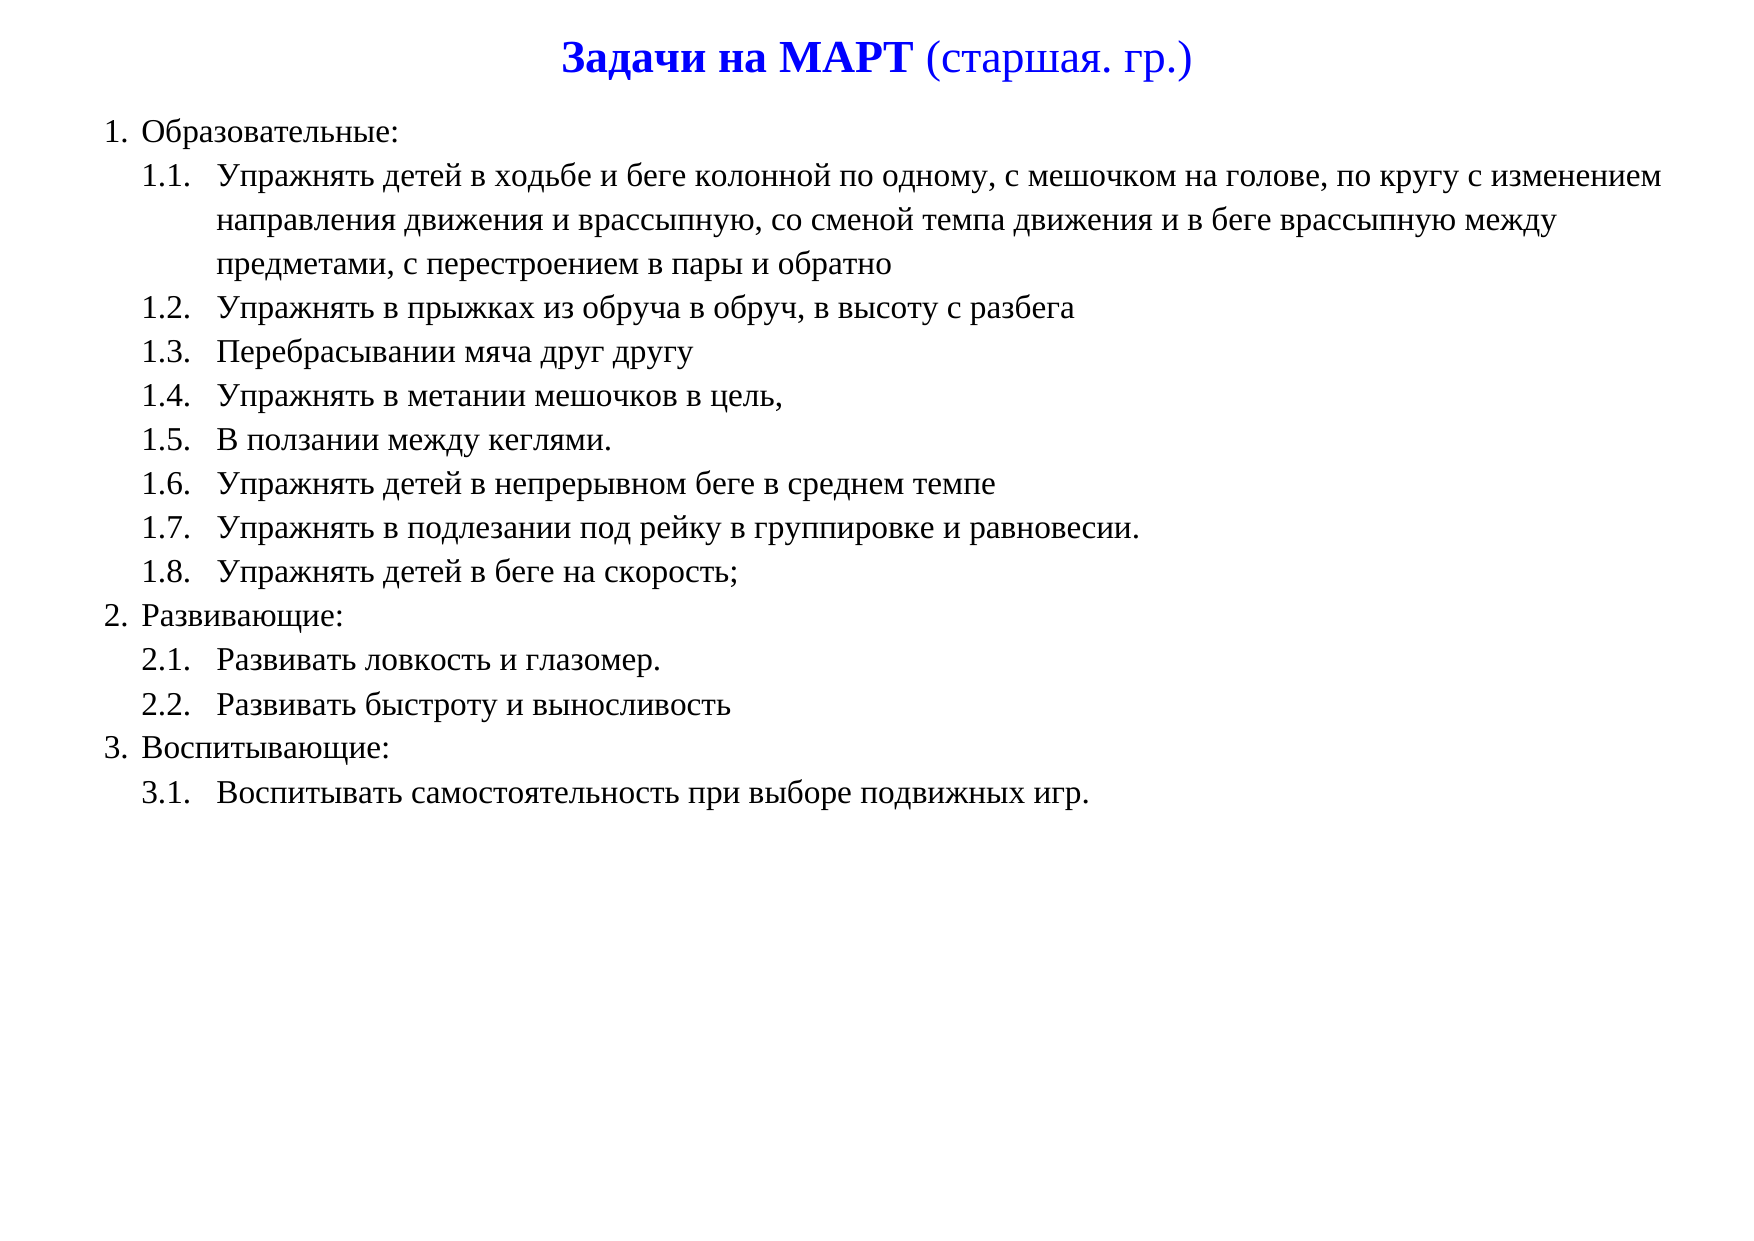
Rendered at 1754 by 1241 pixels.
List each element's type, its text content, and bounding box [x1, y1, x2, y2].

list Образовательные: [103, 111, 1724, 149]
text Задачи на МАРТ (старшая. гр.) [29, 29, 1724, 82]
list Упражнять детей в беге на скорость; [141, 552, 1724, 590]
list Упражнять детей в непрерывном беге в среднем темпе [141, 463, 1724, 502]
list Развивать ловкость и глазомер. [141, 640, 1724, 678]
list В ползании между кеглями. [141, 419, 1724, 458]
list Упражнять детей в ходьбе и беге колонной по одному, с мешочком на голове, по кругу с изменением направления движения и врассыпную, со сменой темпа движения и в беге врассыпную между предметами, с перестроением в пары и обратно [141, 155, 1724, 281]
list Развивающие: [103, 596, 1724, 634]
list Перебрасывании мяча друг другу [141, 331, 1724, 369]
list Развивать быстроту и выносливость [141, 684, 1724, 722]
list Упражнять в подлезании под рейку в группировке и равновесии. [141, 507, 1724, 546]
list Упражнять в прыжках из обруча в обруч, в высоту с разбега [141, 287, 1724, 326]
list Воспитывающие: [103, 728, 1724, 766]
list Упражнять в метании мешочков в цель, [141, 375, 1724, 414]
list Воспитывать самостоятельность при выборе подвижных игр. [141, 772, 1724, 810]
